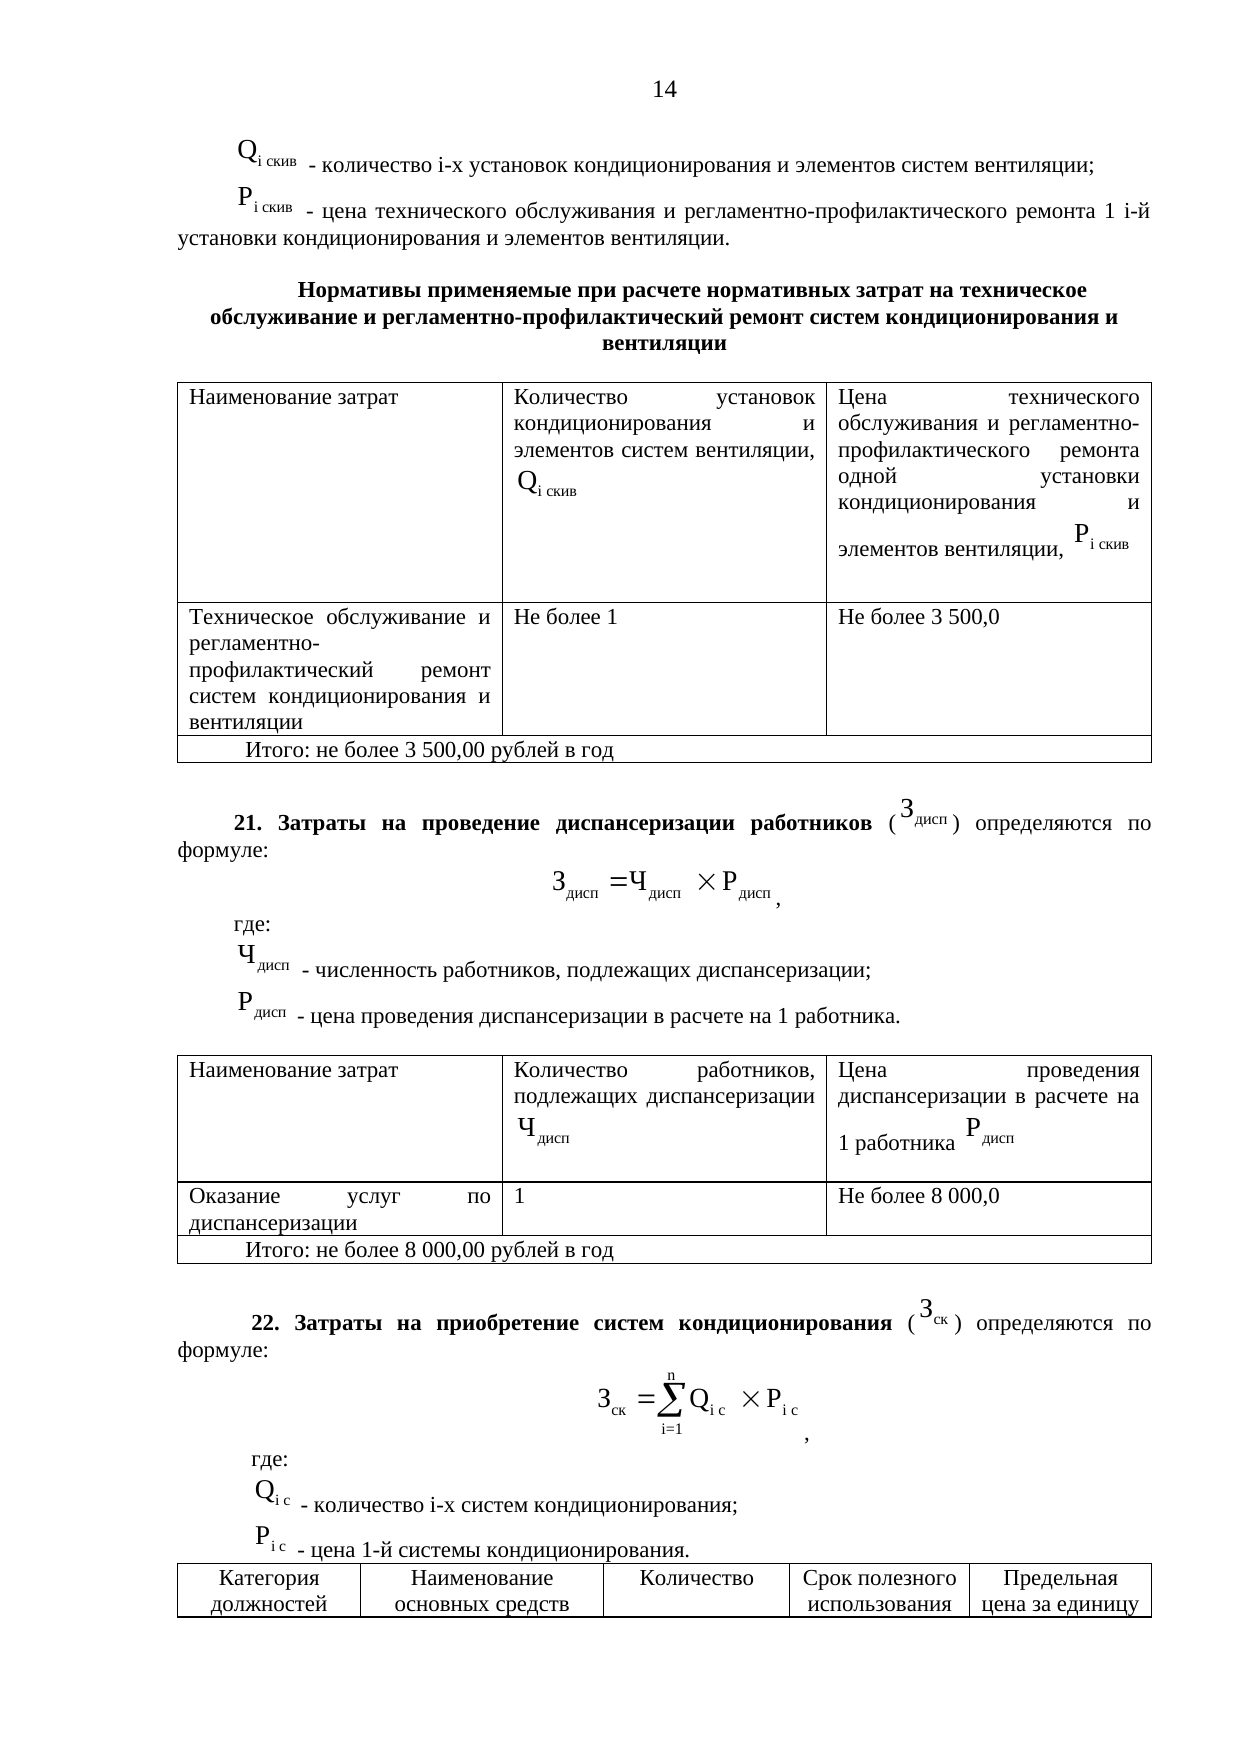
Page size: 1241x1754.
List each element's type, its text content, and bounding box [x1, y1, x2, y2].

text где: [177, 910, 1152, 936]
table_header Количество работников, подлежащих диспансеризации [503, 1056, 826, 1181]
text где: [177, 1445, 1152, 1471]
text 22. Затраты на приобретение систем кондиционирования () определяются по формуле: [177, 1290, 1152, 1362]
table_cell Не более 1 [503, 603, 826, 735]
table_header Количество [604, 1564, 789, 1616]
table_header Срок полезного использования [790, 1564, 969, 1616]
text - количество i-х установок кондиционирования и элементов систем вентиляции; [177, 131, 1152, 178]
text 21. Затраты на проведение диспансеризации работников () определяются по формуле: [177, 789, 1152, 862]
table_header Предельная цена за единицу [970, 1564, 1151, 1616]
table_cell Не более 3 500,0 [827, 603, 1151, 735]
table_header Категория должностей [178, 1564, 360, 1616]
table_cell Не более 8 000,0 [827, 1183, 1151, 1235]
table_cell Техническое обслуживание и регламентно-профилактический ремонт систем кондиционирования и вентиляции [178, 603, 502, 735]
text - цена проведения диспансеризации в расчете на 1 работника. [177, 982, 1152, 1029]
table_header Наименование основных средств [361, 1564, 603, 1616]
table_cell Итого: не более 3 500,00 рублей в год [178, 736, 1151, 762]
text , [177, 1362, 1152, 1445]
table_cell Оказание услуг по диспансеризации [178, 1183, 502, 1235]
table_header Наименование затрат [178, 383, 502, 602]
text , [177, 862, 1152, 910]
text - количество i-х систем кондиционирования; [177, 1471, 1152, 1517]
table_cell 1 [503, 1183, 826, 1235]
table_cell Итого: не более 8 000,00 рублей в год [178, 1236, 1151, 1263]
table_header Цена технического обслуживания и регламентно-профилактического ремонта одной установки кондиционирования и элементов вентиляции, [827, 383, 1151, 602]
text - численность работников, подлежащих диспансеризации; [177, 936, 1152, 982]
text Нормативы применяемые при расчете нормативных затрат на техническое обслуживание и регламентно-профилактический ремонт систем кондиционирования и вентиляции [177, 277, 1152, 356]
text - цена 1-й системы кондиционирования. [177, 1517, 1152, 1563]
table_header Наименование затрат [178, 1056, 502, 1181]
table_header Количество установок кондиционирования и элементов систем вентиляции, [503, 383, 826, 602]
text - цена технического обслуживания и регламентно-профилактического ремонта 1 i-й установки кондиционирования и элементов вентиляции. [177, 178, 1152, 250]
table_header Цена проведения диспансеризации в расчете на 1 работника [827, 1056, 1151, 1181]
